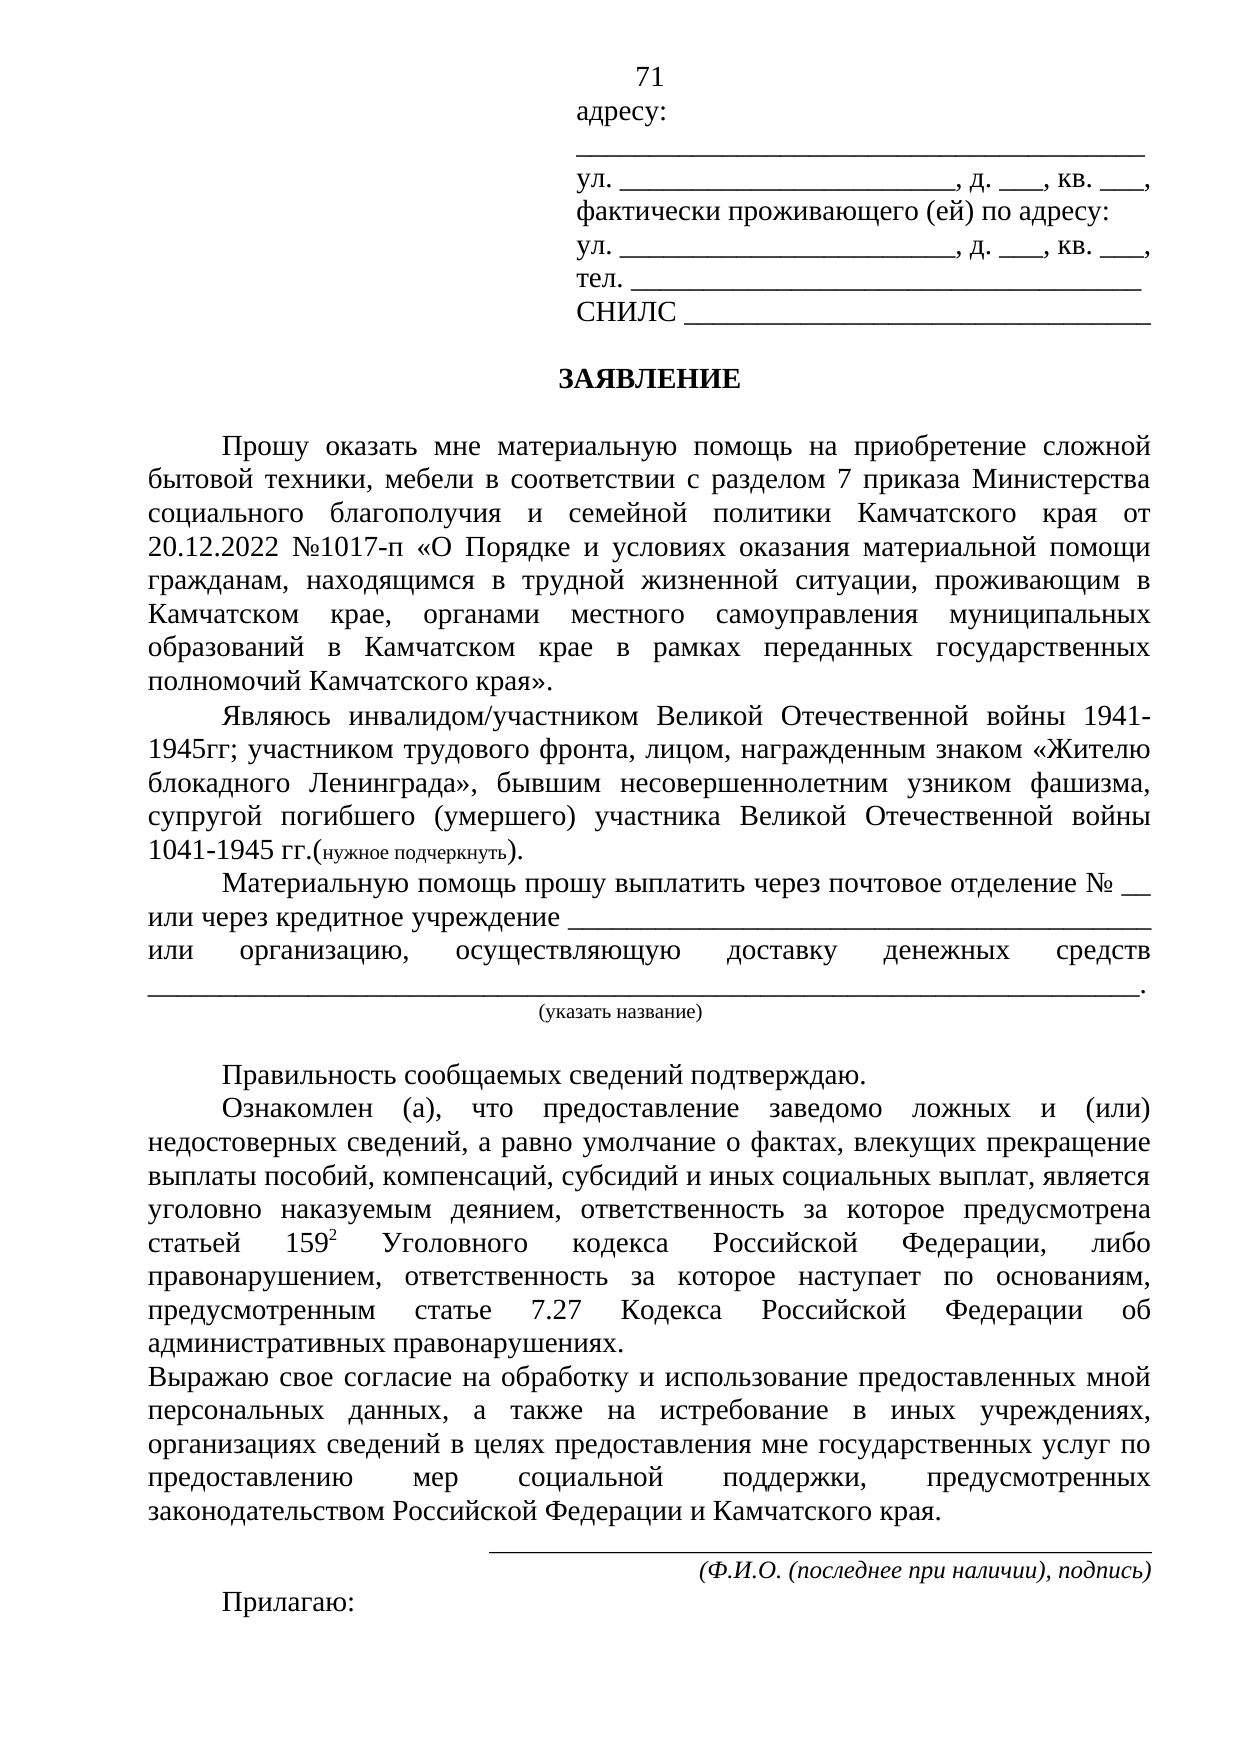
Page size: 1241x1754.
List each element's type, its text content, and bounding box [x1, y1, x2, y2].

text Выражаю свое согласие на обработку и использование предоставленных мной персональных данных, а также на истребование в иных учреждениях, организациях сведений в целях предоставления мне государственных услуг по предоставлению мер социальной поддержки, предусмотренных законодательством Российской Федерации и Камчатского края. [148, 1359, 1152, 1527]
text _____________________________________________________ [148, 1527, 1152, 1555]
text Правильность сообщаемых сведений подтверждаю. [148, 1057, 1152, 1091]
text Прошу оказать мне материальную помощь на приобретение сложной бытовой техники, мебели в соответствии с разделом 7 приказа Министерства социального благополучия и семейной политики Камчатского края от 20.12.2022 №1017-п «О Порядке и условиях оказания материальной помощи гражданам, находящимся в трудной жизненной ситуации, проживающим в Камчатском крае, органами местного самоуправления муниципальных образований в Камчатском крае в рамках переданных государственных полномочий Камчатского края». [148, 428, 1152, 698]
text _______________________________________ [576, 126, 1152, 160]
text Материальную помощь прошу выплатить через почтовое отделение № __ или через кредитное учреждение ________________________________________ или организацию, осуществляющую доставку денежных средств ____________________________________________________________________. [148, 865, 1152, 999]
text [576, 93, 1152, 126]
text (указать название) [148, 999, 1152, 1023]
text Являюсь инвалидом/участником Великой Отечественной войны 1941-1945гг; участником трудового фронта, лицом, награжденным знаком «Жителю блокадного Ленинграда», бывшим несовершеннолетним узником фашизма, супругой погибшего (умершего) участника Великой Отечественной войны 1041-1945 гг.(нужное подчеркнуть). [148, 698, 1152, 865]
text тел. ___________________________________ [576, 260, 1152, 294]
title ЗАЯВЛЕНИЕ [148, 361, 1152, 394]
text СНИЛС ________________________________ [576, 294, 1152, 327]
text (Ф.И.О. (последнее при наличии), подпись) [148, 1555, 1152, 1584]
text фактически проживающего (ей) по адресу: [576, 193, 1152, 227]
text ул. _______________________, д. ___, кв. ___, [576, 227, 1152, 260]
text Ознакомлен (а), что предоставление заведомо ложных и (или) недостоверных сведений, а равно умолчание о фактах, влекущих прекращение выплаты пособий, компенсаций, субсидий и иных социальных выплат, является уголовно наказуемым деянием, ответственность за которое предусмотрена статьей 1592 Уголовного кодекса Российской Федерации, либо правонарушением, ответственность за которое наступает по основаниям, предусмотренным статье 7.27 Кодекса Российской Федерации об административных правонарушениях. [148, 1091, 1152, 1359]
text Прилагаю: [148, 1584, 1152, 1618]
text ул. _______________________, д. ___, кв. ___, [576, 160, 1152, 193]
